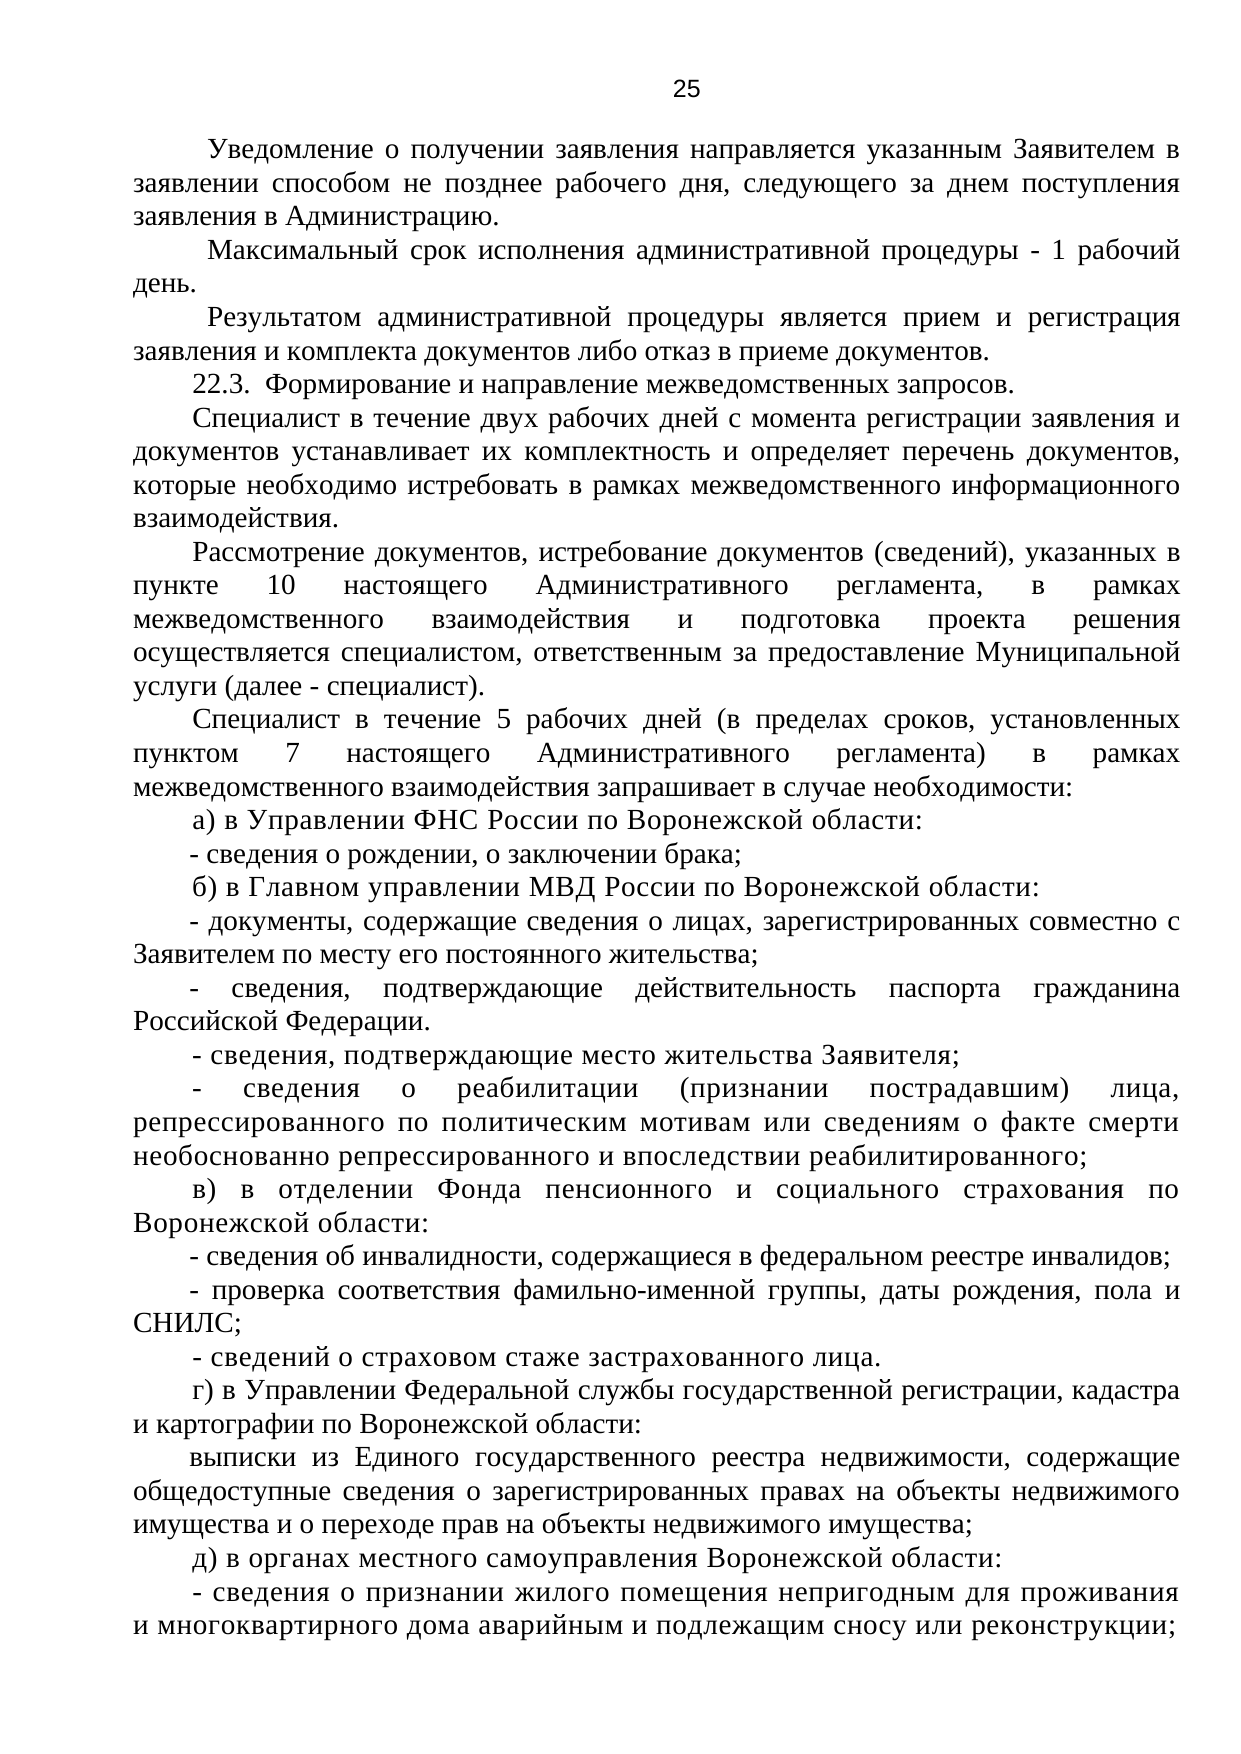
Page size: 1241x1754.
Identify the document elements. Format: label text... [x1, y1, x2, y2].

text Максимальный срок исполнения административной процедуры - 1 рабочий день. [133, 232, 1181, 299]
text д) в органах местного самоуправления Воронежской области: [133, 1540, 1181, 1574]
text - сведения, подтверждающие действительность паспорта гражданина Российской Федерации. [133, 970, 1181, 1037]
text - сведения о признании жилого помещения непригодным для проживания и многоквартирного дома аварийным и подлежащим сносу или реконструкции; [133, 1574, 1181, 1641]
text Результатом административной процедуры является прием и регистрация заявления и комплекта документов либо отказ в приеме документов. [133, 299, 1181, 366]
text Специалист в течение двух рабочих дней с момента регистрации заявления и документов устанавливает их комплектность и определяет перечень документов, которые необходимо истребовать в рамках межведомственного информационного взаимодействия. [133, 400, 1181, 534]
text в) в отделении Фонда пенсионного и социального страхования по Воронежской области: [133, 1171, 1181, 1238]
text - проверка соответствия фамильно-именной группы, даты рождения, пола и СНИЛС; [133, 1272, 1181, 1339]
text Специалист в течение 5 рабочих дней (в пределах сроков, установленных пунктом 7 настоящего Административного регламента) в рамках межведомственного взаимодействия запрашивает в случае необходимости: [133, 702, 1181, 802]
text Уведомление о получении заявления направляется указанным Заявителем в заявлении способом не позднее рабочего дня, следующего за днем поступления заявления в Администрацию. [133, 131, 1181, 232]
text выписки из Единого государственного реестра недвижимости, содержащие общедоступные сведения о зарегистрированных правах на объекты недвижимого имущества и о переходе прав на объекты недвижимого имущества; [133, 1439, 1181, 1540]
text - сведений о страховом стаже застрахованного лица. [133, 1339, 1181, 1372]
text - документы, содержащие сведения о лицах, зарегистрированных совместно с Заявителем по месту его постоянного жительства; [133, 903, 1181, 970]
text - сведения об инвалидности, содержащиеся в федеральном реестре инвалидов; [133, 1238, 1181, 1272]
text Рассмотрение документов, истребование документов (сведений), указанных в пункте 10 настоящего Административного регламента, в рамках межведомственного взаимодействия и подготовка проекта решения осуществляется специалистом, ответственным за предоставление Муниципальной услуги (далее - специалист). [133, 534, 1181, 702]
list г) в Управлении Федеральной службы государственной регистрации, кадастра и картографии по Воронежской области: [133, 1372, 1181, 1439]
text - сведения, подтверждающие место жительства Заявителя; [133, 1037, 1181, 1071]
text - сведения о рождении, о заключении брака; [133, 836, 1181, 869]
text а) в Управлении ФНС России по Воронежской области: [133, 802, 1181, 836]
text 22.3. Формирование и направление межведомственных запросов. [133, 366, 1181, 400]
text - сведения о реабилитации (признании пострадавшим) лица, репрессированного по политическим мотивам или сведениям о факте смерти необоснованно репрессированного и впоследствии реабилитированного; [133, 1071, 1181, 1171]
text б) в Главном управлении МВД России по Воронежской области: [133, 869, 1181, 903]
